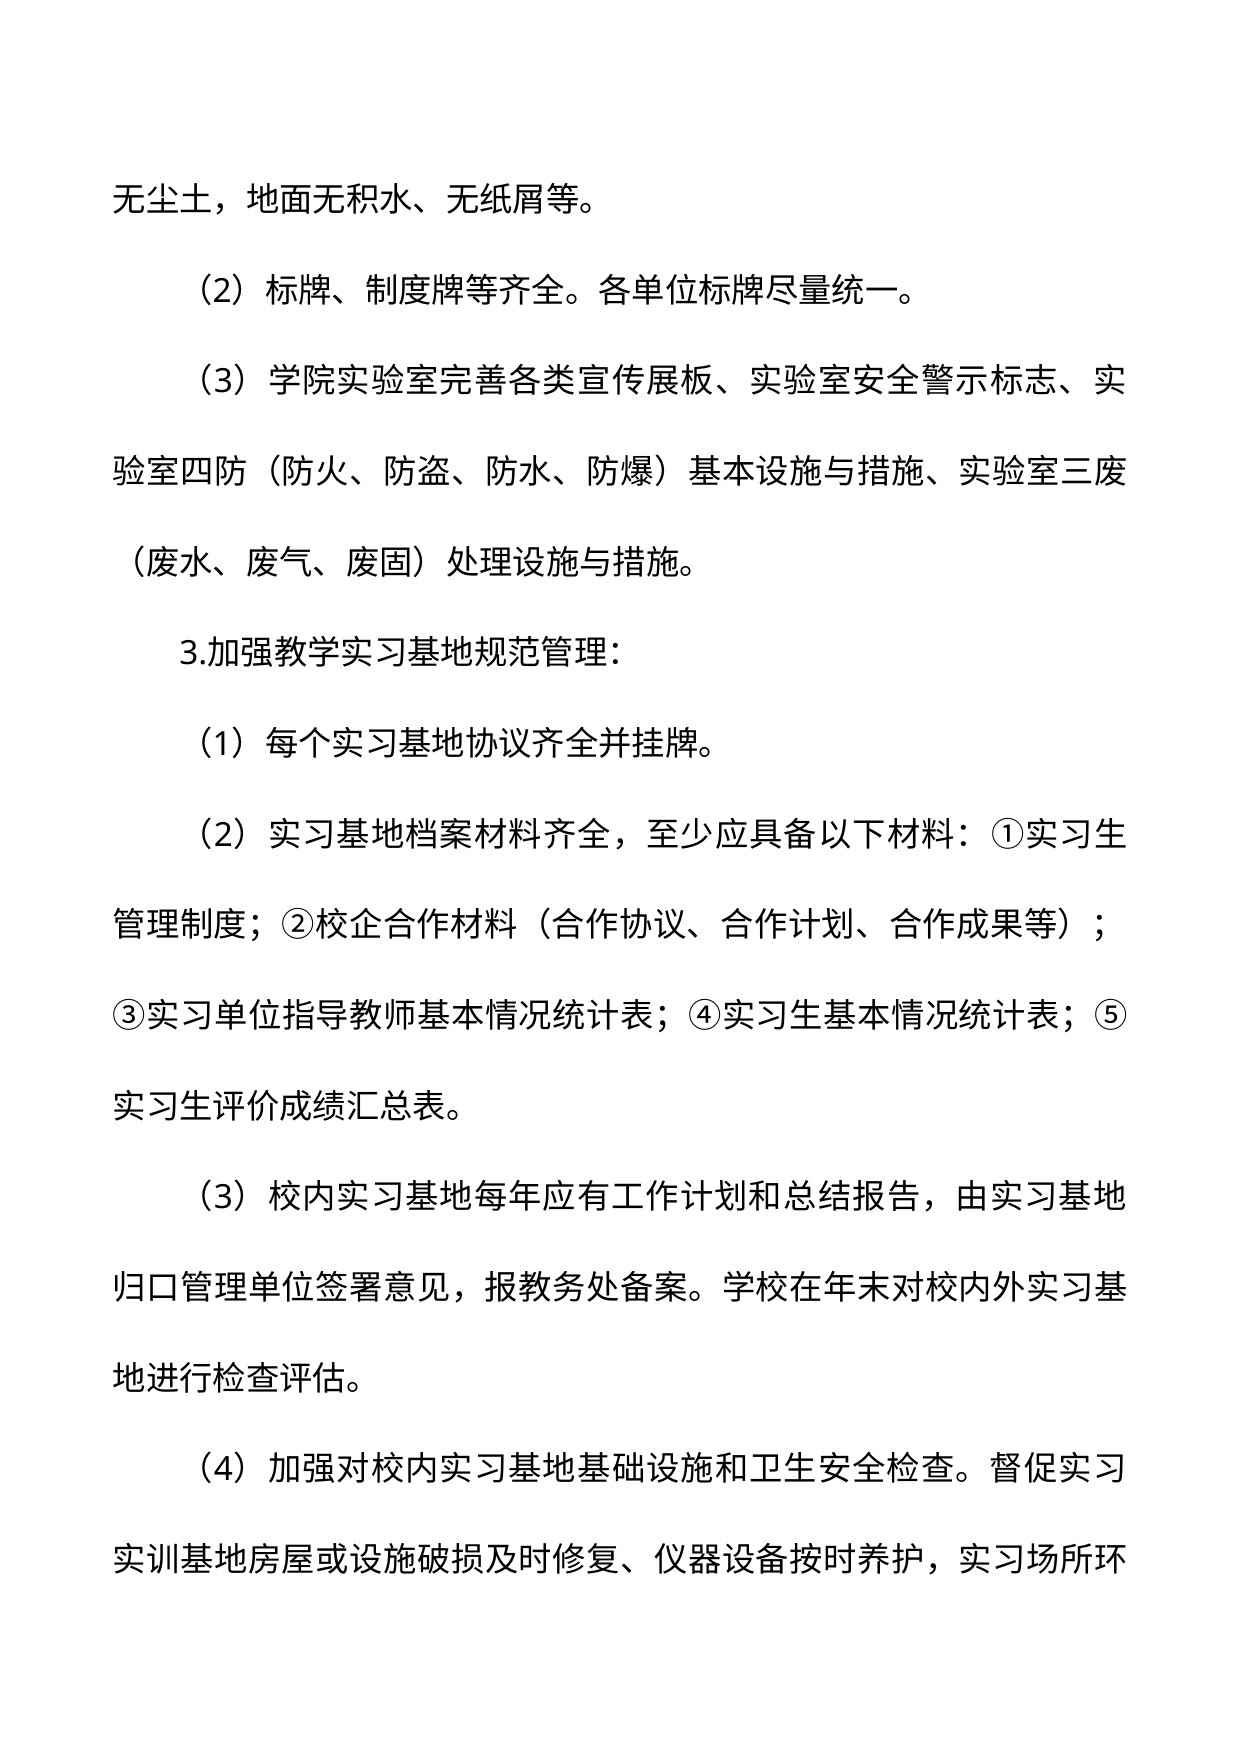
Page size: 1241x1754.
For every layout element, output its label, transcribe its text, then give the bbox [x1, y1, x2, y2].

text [112, 1421, 1128, 1602]
text （3）学院实验室完善各类宣传展板、实验室安全警示标志、实验室四防（防火、防盗、防水、防爆）基本设施与措施、实验室三废（废水、废气、废固）处理设施与措施。 [112, 333, 1128, 605]
text （1）每个实习基地协议齐全并挂牌。 [112, 696, 1128, 786]
text （2）标牌、制度牌等齐全。各单位标牌尽量统一。 [112, 243, 1128, 333]
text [112, 152, 1128, 243]
text （3）校内实习基地每年应有工作计划和总结报告，由实习基地归口管理单位签署意见，报教务处备案。学校在年末对校内外实习基地进行检查评估。 [112, 1149, 1128, 1421]
text 3.加强教学实习基地规范管理： [112, 605, 1128, 696]
text （2）实习基地档案材料齐全，至少应具备以下材料：①实习生管理制度；②校企合作材料（合作协议、合作计划、合作成果等）；③实习单位指导教师基本情况统计表；④实习生基本情况统计表；⑤实习生评价成绩汇总表。 [112, 786, 1128, 1149]
